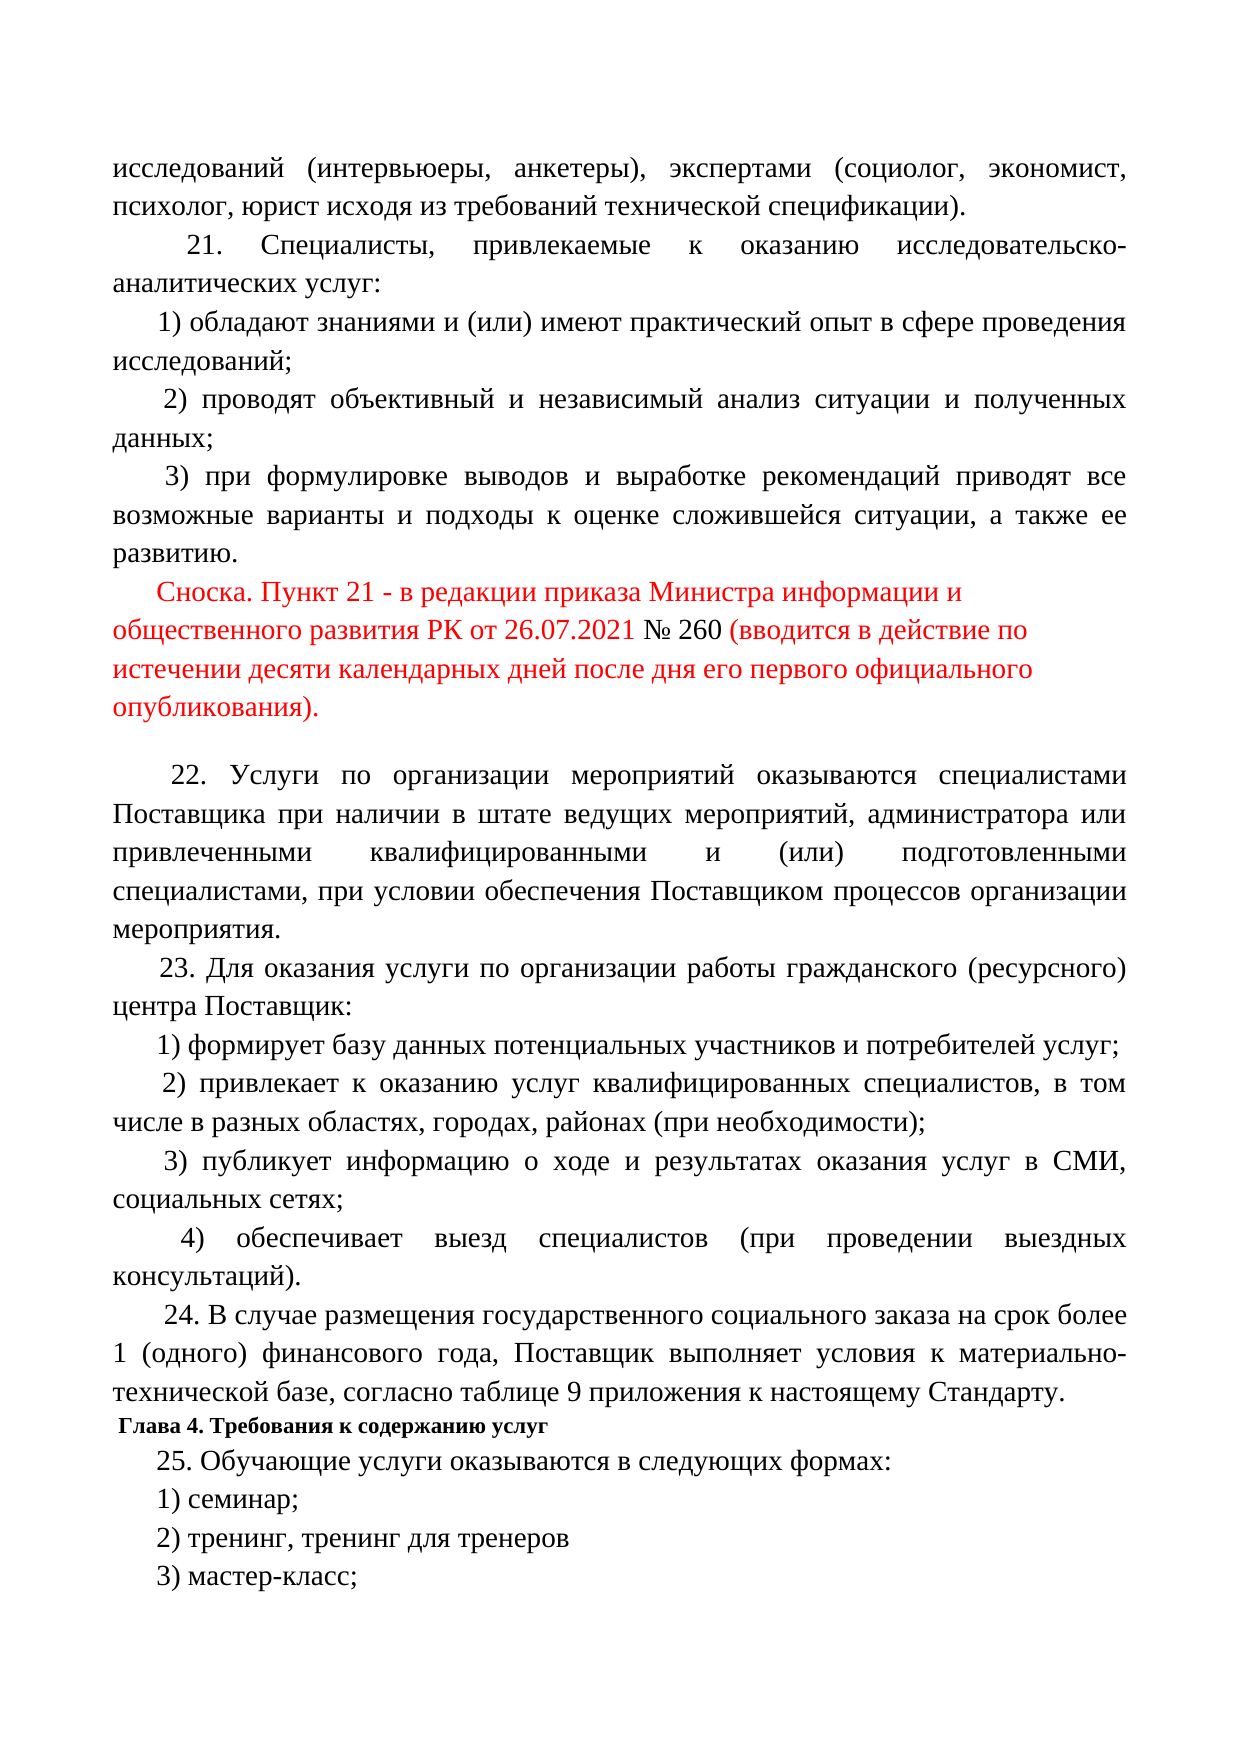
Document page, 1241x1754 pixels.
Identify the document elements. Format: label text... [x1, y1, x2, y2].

text 1) обладают знаниями и (или) имеют практический опыт в сфере проведения исследований; [112, 304, 1128, 376]
text 22. Услуги по организации мероприятий оказываются специалистами Поставщика при наличии в штате ведущих мероприятий, администратора или привлеченными квалифицированными и (или) подготовленными специалистами, при условии обеспечения Поставщиком процессов организации мероприятия. [112, 757, 1128, 945]
text 3) публикует информацию о ходе и результатах оказания услуг в СМИ, социальных сетях; [112, 1143, 1128, 1215]
text 3) при формулировке выводов и выработке рекомендаций приводят все возможные варианты и подходы к оценке сложившейся ситуации, а также ее развитию. [112, 458, 1128, 569]
text 1) формирует базу данных потенциальных участников и потребителей услуг; [112, 1027, 1128, 1061]
text 3) мастер-класс; [112, 1558, 1128, 1592]
text 1) семинар; [112, 1481, 1128, 1515]
text Сноска. Пункт 21 - в редакции приказа Министра информации и общественного развития РК от 26.07.2021 № 260 (вводится в действие по истечении десяти календарных дней после дня его первого официального опубликования). [112, 574, 1128, 753]
text 2) тренинг, тренинг для тренеров [112, 1520, 1128, 1553]
text 25. Обучающие услуги оказываются в следующих формах: [112, 1443, 1128, 1476]
text 2) привлекает к оказанию услуг квалифицированных специалистов, в том числе в разных областях, городах, районах (при необходимости); [112, 1066, 1128, 1138]
text 2) проводят объективный и независимый анализ ситуации и полученных данных; [112, 381, 1128, 453]
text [112, 150, 1128, 222]
text 4) обеспечивает выезд специалистов (при проведении выездных консультаций). [112, 1220, 1128, 1292]
text Глава 4. Требования к содержанию услуг [112, 1412, 1128, 1439]
text 24. В случае размещения государственного социального заказа на срок более 1 (одного) финансового года, Поставщик выполняет условия к материально-технической базе, согласно таблице 9 приложения к настоящему Стандарту. [112, 1297, 1128, 1407]
text 23. Для оказания услуги по организации работы гражданского (ресурсного) центра Поставщик: [112, 950, 1128, 1022]
text 21. Специалисты, привлекаемые к оказанию исследовательско-аналитических услуг: [112, 227, 1128, 299]
